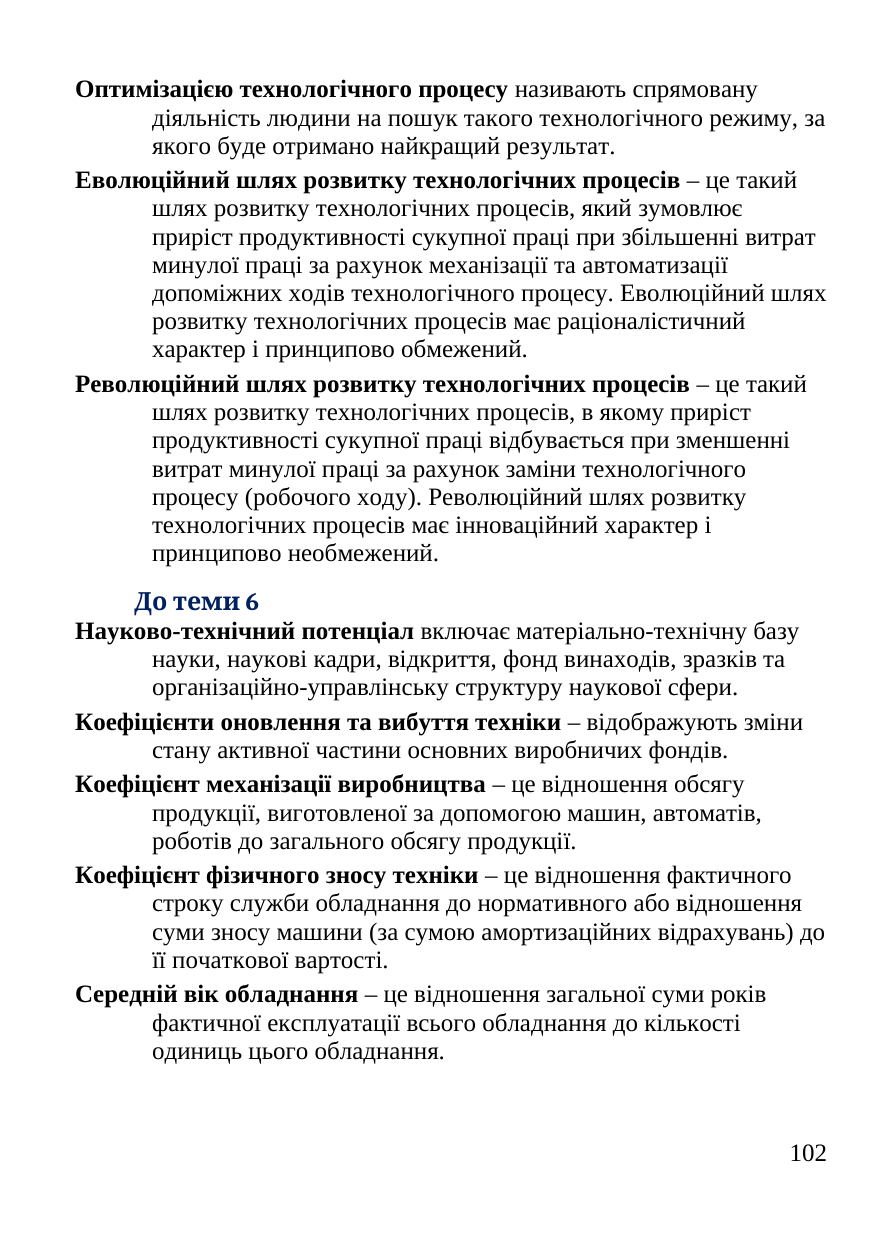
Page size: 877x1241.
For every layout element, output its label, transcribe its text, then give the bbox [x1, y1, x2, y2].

text Середній вік обладнання – це відношення загальної суми років фактичної експлуатації всього обладнання до кількості одиниць цього обладнання. [75, 980, 827, 1064]
text Коефіцієнт фізичного зносу техніки – це відношення фактичного строку служби обладнання до нормативного або відношення суми зносу машини (за сумою амортизаційних відрахувань) до її початкової вартості. [75, 861, 827, 974]
text Оптимізацією технологічного процесу називають спрямовану діяльність людини на пошук такого технологічного режиму, за якого буде отримано найкращий результат. [75, 75, 827, 159]
text Коефіцієнт механізації виробництва – це відношення обсягу продукції, виготовленої за допомогою машин, автоматів, роботів до загального обсягу продукції. [75, 770, 827, 855]
subtitle До теми 6 [134, 588, 827, 617]
text Коефіцієнти оновлення та вибуття техніки – відображують зміни стану активної частини основних виробничих фондів. [75, 707, 827, 764]
text Науково-технічний потенціал включає матеріально-технічну базу науки, наукові кадри, відкриття, фонд винаходів, зразків та організаційно-управлінську структуру наукової сфери. [75, 617, 827, 701]
text Революційний шлях розвитку технологічних процесів – це такий шлях розвитку технологічних процесів, в якому приріст продуктивності сукупної праці відбувається при зменшенні витрат минулої праці за рахунок заміни технологічного процесу (робочого ходу). Революційний шлях розвитку технологічних процесів має інноваційний характер і принципово необмежений. [75, 369, 827, 567]
text Еволюційний шлях розвитку технологічних процесів – це такий шлях розвитку технологічних процесів, який зумовлює приріст продуктивності сукупної праці при збільшенні витрат минулої праці за рахунок механізації та автоматизації допоміжних ходів технологічного процесу. Еволюційний шлях розвитку технологічних процесів має раціоналістичний характер і принципово обмежений. [75, 166, 827, 363]
